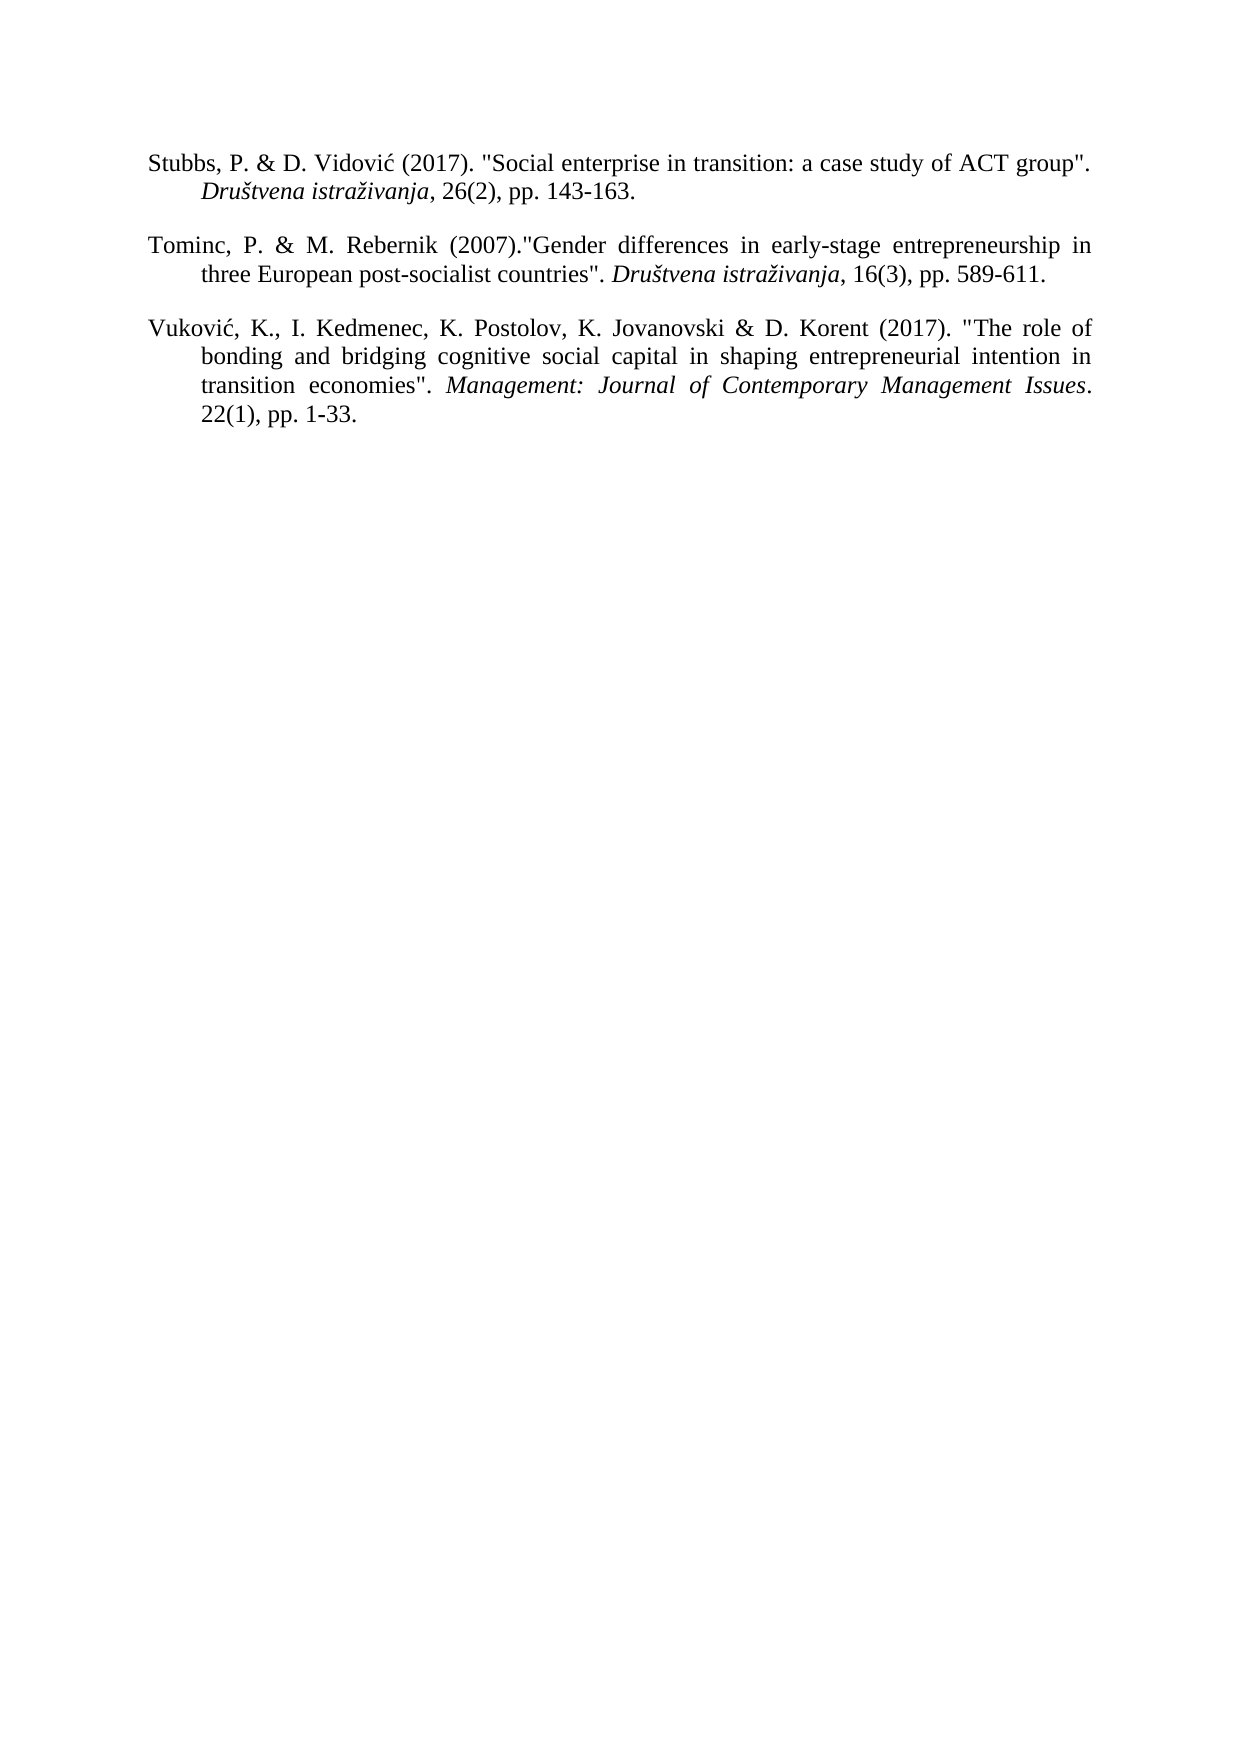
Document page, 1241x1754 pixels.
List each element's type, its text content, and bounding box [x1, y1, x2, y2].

text Stubbs, P. & D. Vidović (2017). "Social enterprise in transition: a case study of ACT group". Društvena istraživanja, 26(2), pp. 143-163. [148, 148, 1092, 205]
text Tominc, P. & M. Rebernik (2007)."Gender differences in early-stage entrepreneurship in three European post-socialist countries". Društvena istraživanja, 16(3), pp. 589-611. [148, 230, 1092, 288]
text Vuković, K., I. Kedmenec, K. Postolov, K. Jovanovski & D. Korent (2017). "The role of bonding and bridging cognitive social capital in shaping entrepreneurial intention in transition economies". Management: Journal of Contemporary Management Issues. 22(1), pp. 1-33. [148, 313, 1092, 428]
